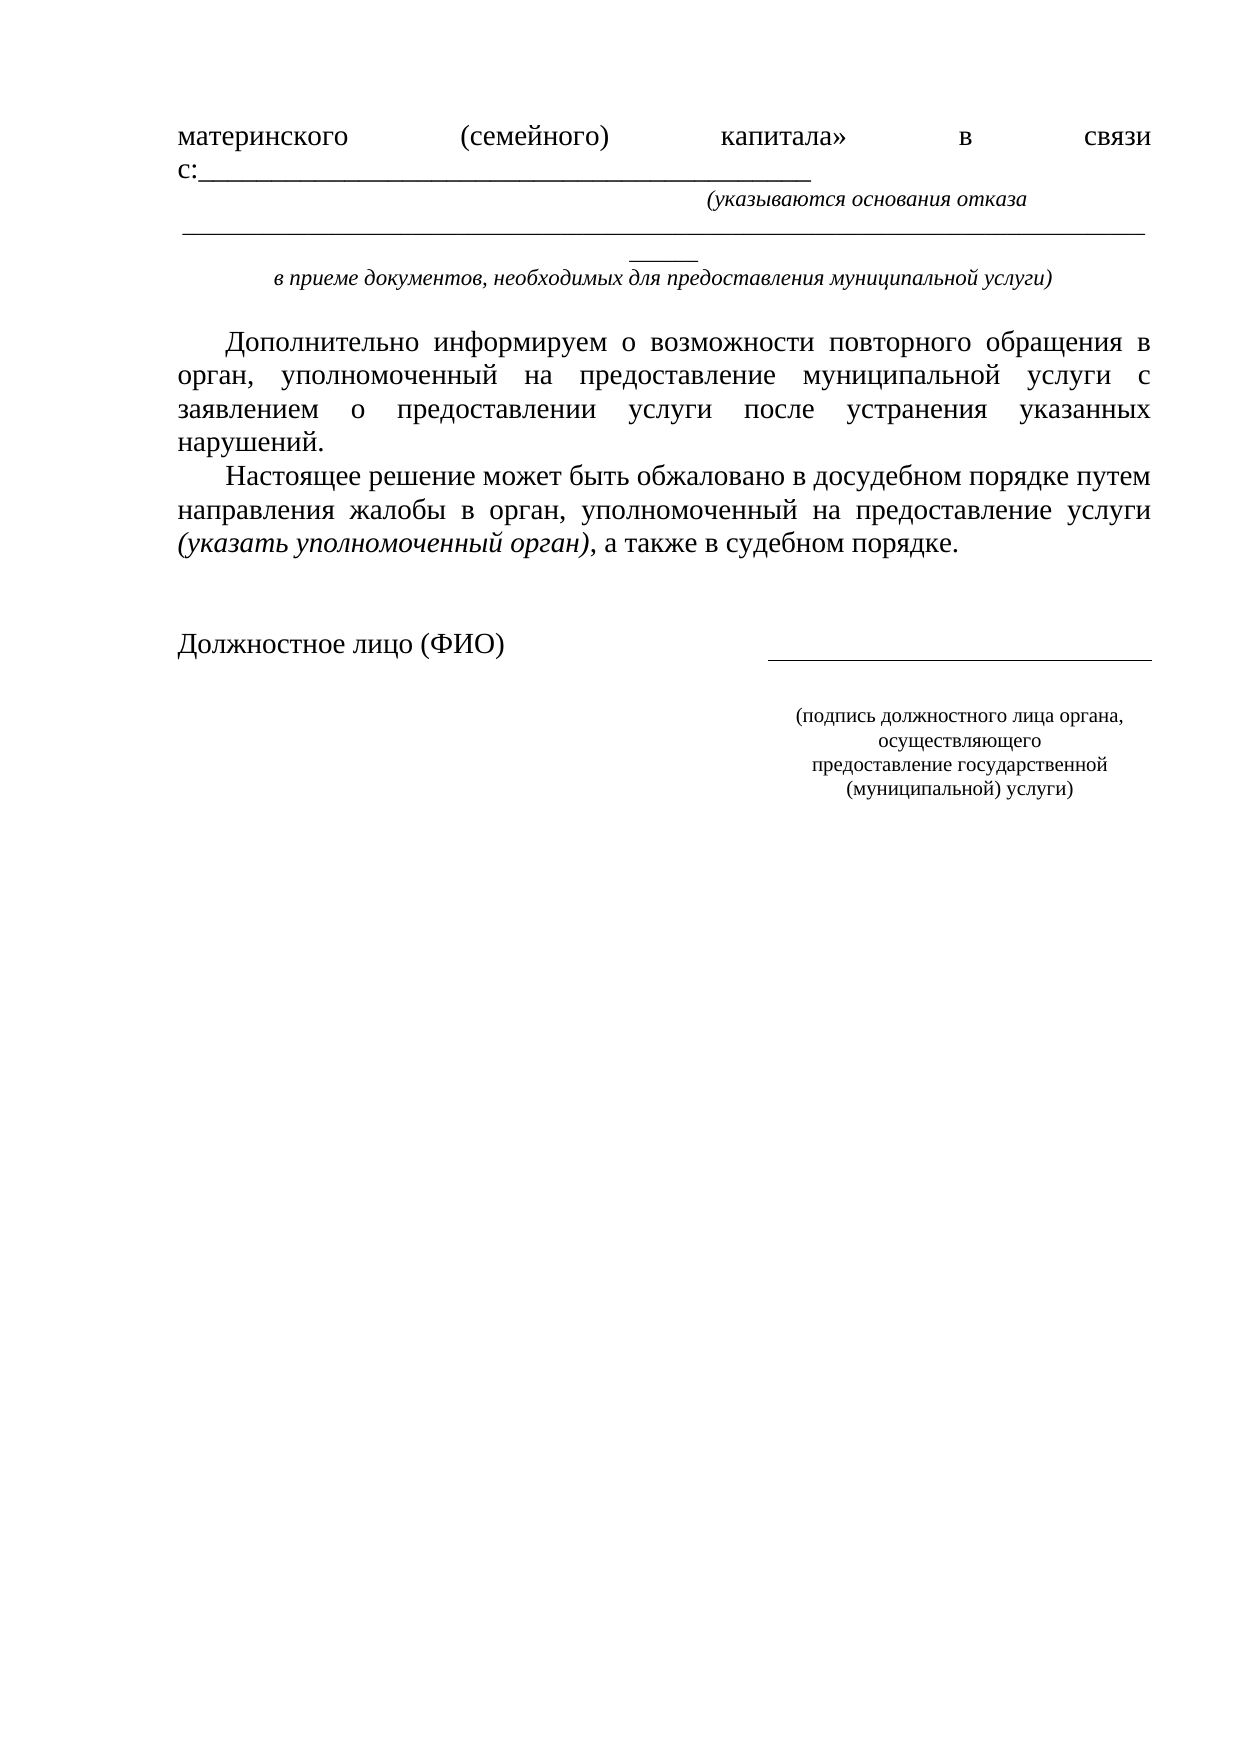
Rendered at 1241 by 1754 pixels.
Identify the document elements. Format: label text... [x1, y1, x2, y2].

text __________________________________________________________________________________________ [177, 212, 1152, 264]
text (муниципальной) услуги) [768, 756, 1152, 800]
text в приеме документов, необходимых для предоставления муниципальной услуги) [177, 264, 1152, 291]
text Настоящее решение может быть обжаловано в досудебном порядке путем направления жалобы в орган, уполномоченный на предоставление услуги (указать уполномоченный орган), а также в судебном порядке. [177, 458, 1152, 559]
text (указываются основания отказа [177, 185, 1152, 212]
text (подпись должностного лица органа, осуществляющего [768, 684, 1152, 732]
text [177, 118, 1152, 185]
text Дополнительно информируем о возможности повторного обращения в орган, уполномоченный на предоставление муниципальной услуги с заявлением о предоставлении услуги после устранения указанных нарушений. [177, 324, 1152, 458]
text Должностное лицо (ФИО) [177, 626, 1152, 659]
text предоставление государственной [768, 732, 1152, 756]
